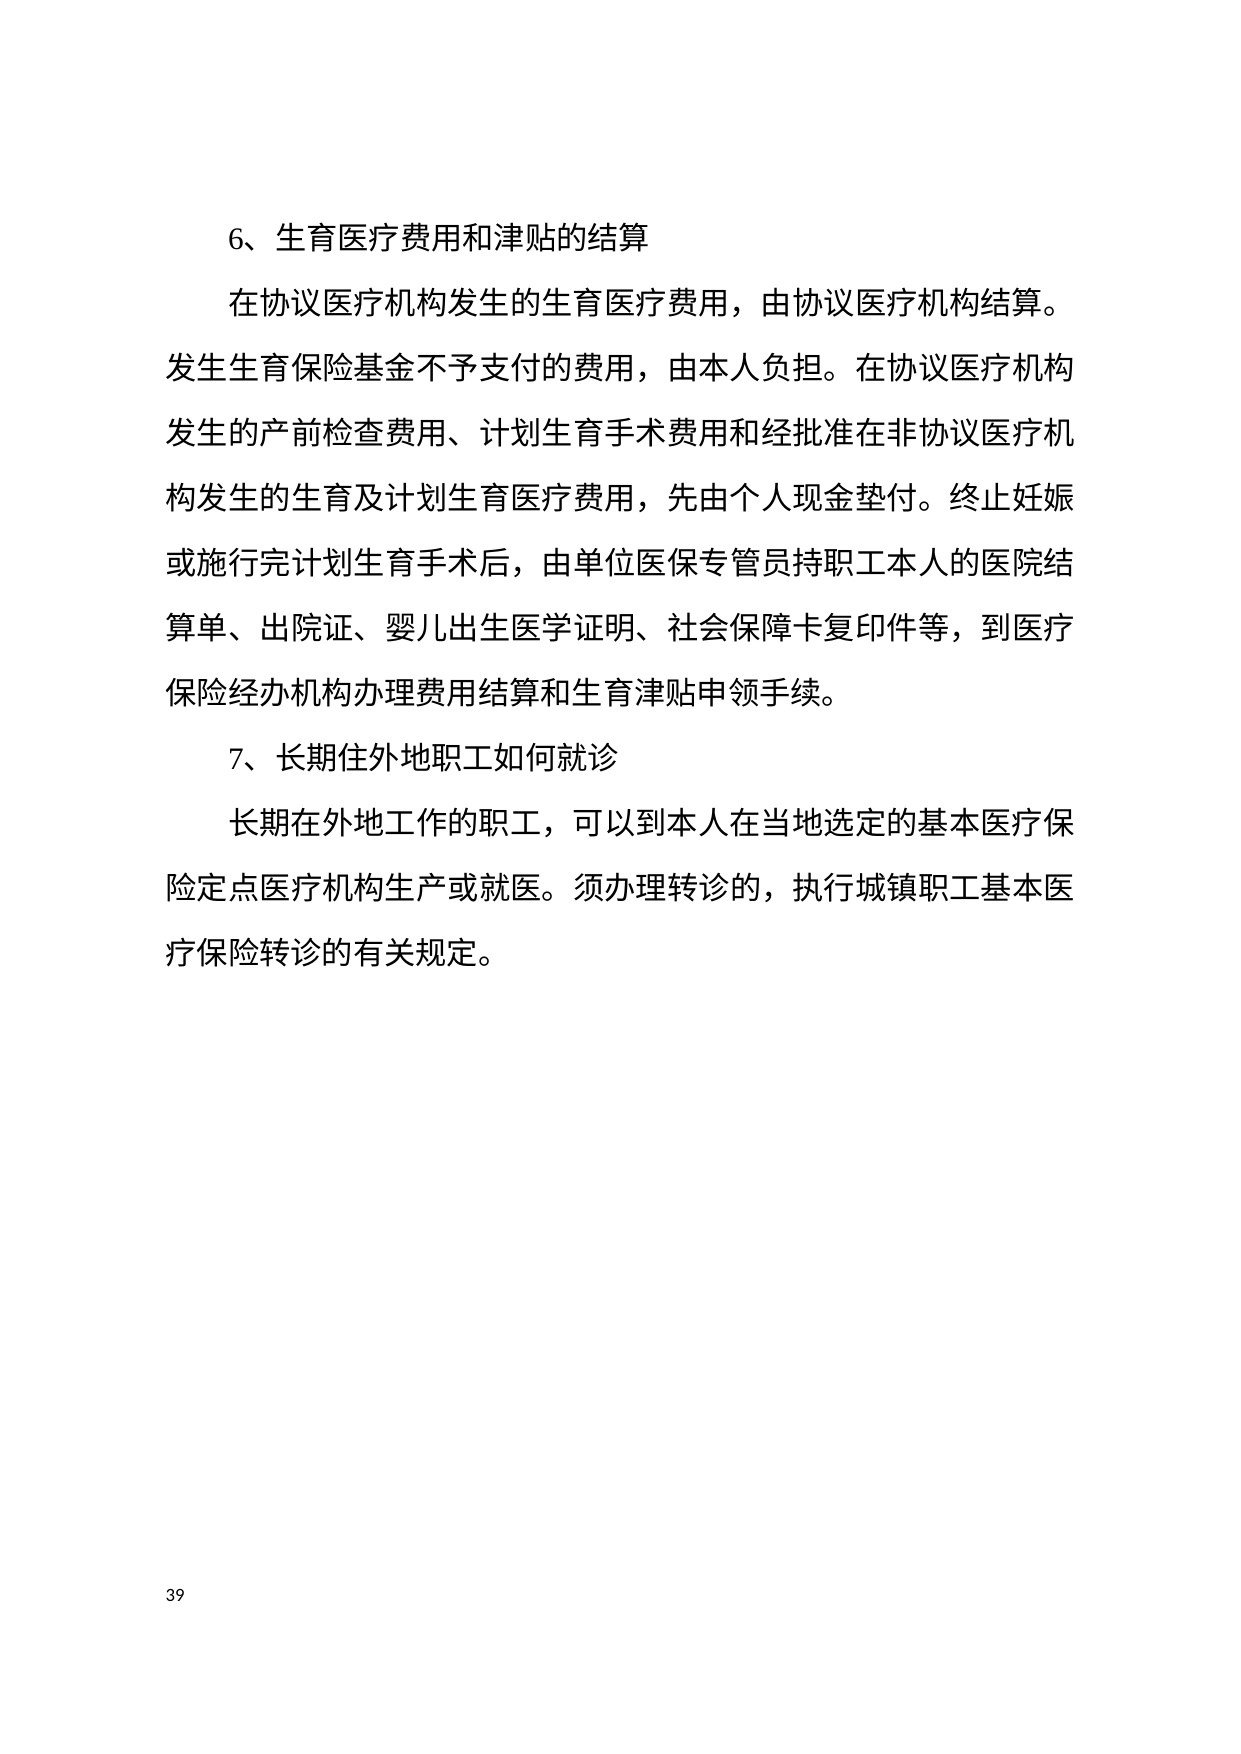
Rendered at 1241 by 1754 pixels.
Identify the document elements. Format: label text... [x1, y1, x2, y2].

text 长期在外地工作的职工，可以到本人在当地选定的基本医疗保险定点医疗机构生产或就医。须办理转诊的，执行城镇职工基本医疗保险转诊的有关规定。 [165, 788, 1075, 983]
text 6、生育医疗费用和津贴的结算 [165, 203, 1075, 268]
text 7、长期住外地职工如何就诊 [165, 723, 1075, 788]
text 在协议医疗机构发生的生育医疗费用，由协议医疗机构结算。发生生育保险基金不予支付的费用，由本人负担。在协议医疗机构发生的产前检查费用、计划生育手术费用和经批准在非协议医疗机构发生的生育及计划生育医疗费用，先由个人现金垫付。终止妊娠或施行完计划生育手术后，由单位医保专管员持职工本人的医院结算单、出院证、婴儿出生医学证明、社会保障卡复印件等，到医疗保险经办机构办理费用结算和生育津贴申领手续。 [165, 268, 1075, 723]
